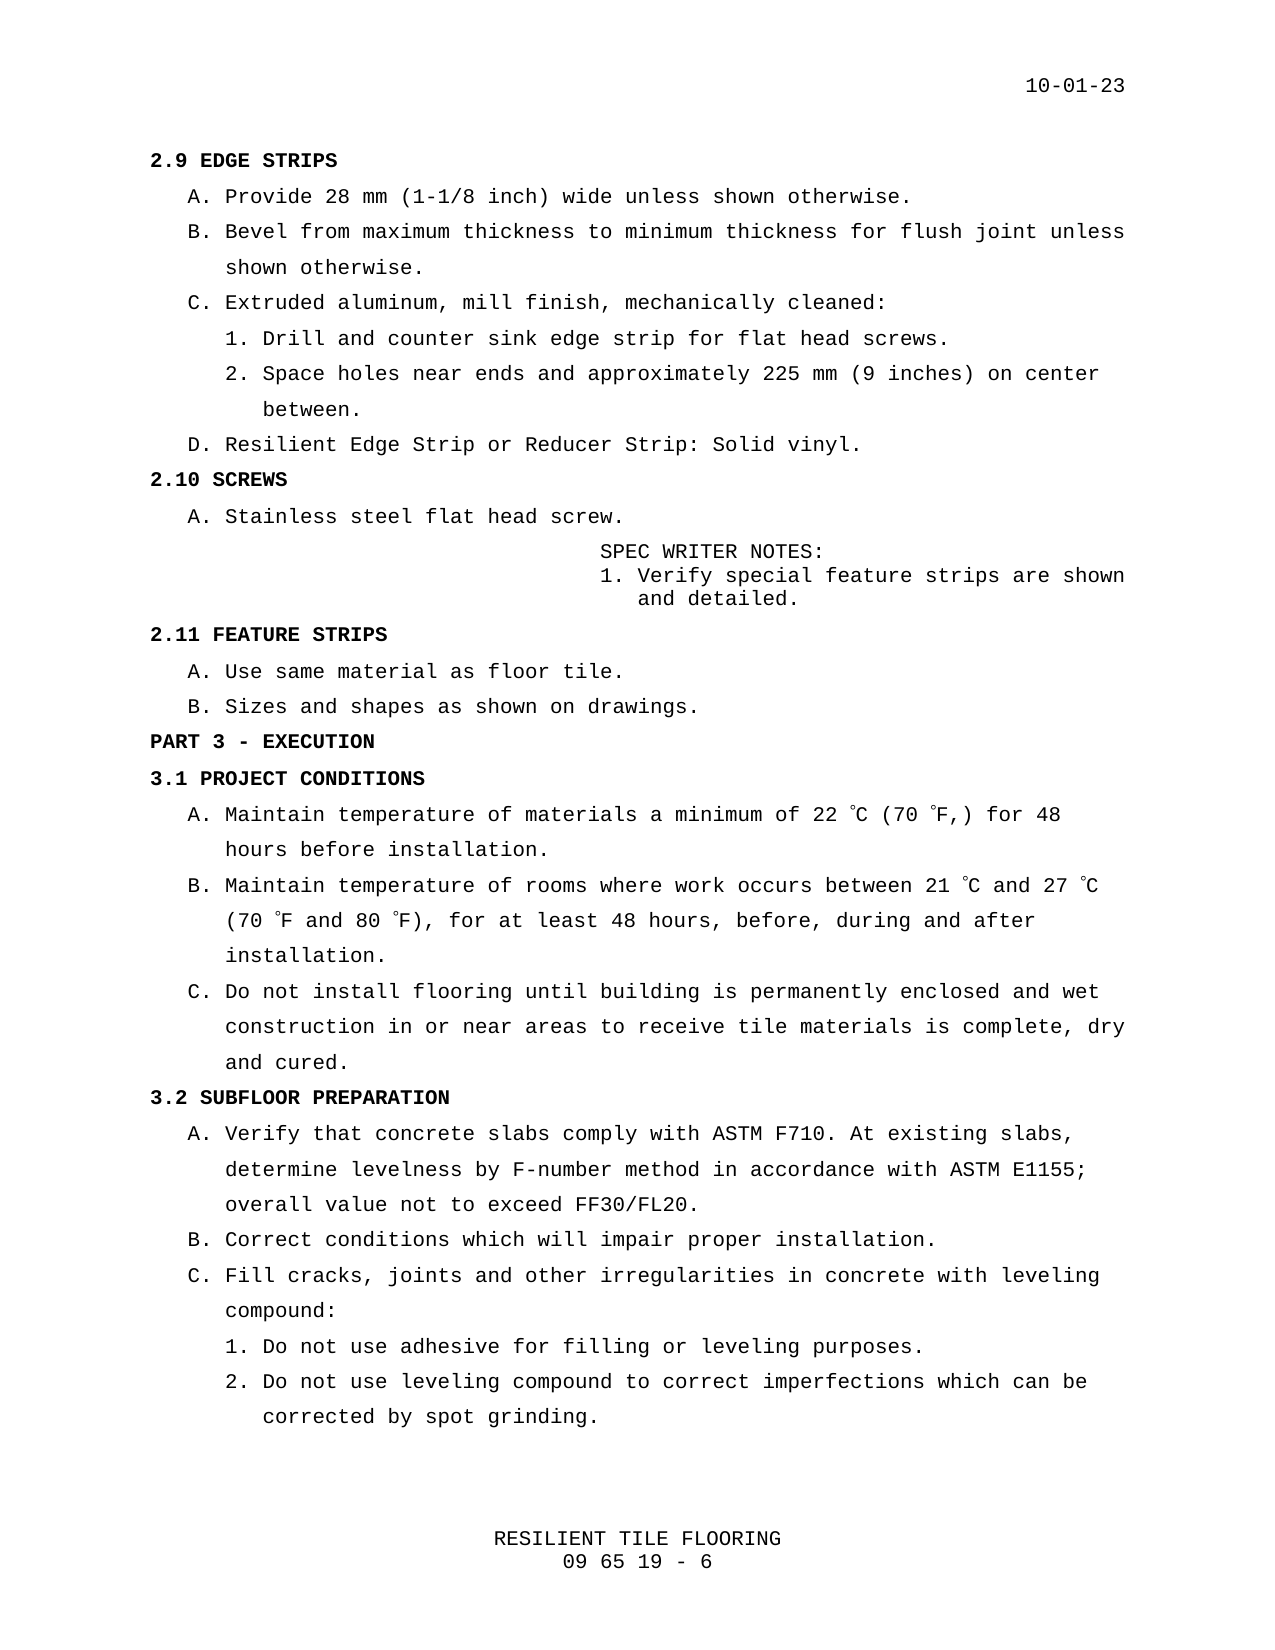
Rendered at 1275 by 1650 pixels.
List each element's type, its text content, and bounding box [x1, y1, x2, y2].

text D. Resilient Edge Strip or Reducer Strip: Solid vinyl. [187, 434, 1125, 458]
text C. Extruded aluminum, mill finish, mechanically cleaned: [187, 292, 1125, 316]
text B. Sizes and shapes as shown on drawings. [187, 696, 1125, 720]
text 3.2 SUBFLOOR PREPARATION [150, 1087, 1125, 1111]
text A. Verify that concrete slabs comply with ASTM F710. At existing slabs, determine levelness by F-number method in accordance with ASTM E1155; overall value not to exceed FF30/FL20. [187, 1123, 1125, 1218]
text 3.1 PROJECT CONDITIONS [150, 768, 1125, 791]
text PART 3 - EXECUTION [150, 731, 1125, 755]
text A. Stainless steel flat head screw. [187, 506, 1125, 529]
text A. Provide 28 mm (1-1/8 inch) wide unless shown otherwise. [187, 186, 1125, 210]
text 2.9 EDGE STRIPS [150, 150, 1125, 174]
text C. Fill cracks, joints and other irregularities in concrete with leveling compound: [187, 1265, 1125, 1324]
text 2.10 SCREWS [150, 469, 1125, 493]
text SPEC WRITER NOTES: [600, 541, 1125, 565]
text B. Correct conditions which will impair proper installation. [187, 1229, 1125, 1253]
text A. Use same material as floor tile. [187, 661, 1125, 684]
text 1. Do not use adhesive for filling or leveling purposes. [225, 1336, 1125, 1359]
text 1. Verify special feature strips are shown and detailed. [600, 565, 1125, 612]
text 1. Drill and counter sink edge strip for flat head screws. [225, 328, 1125, 351]
text B. Maintain temperature of rooms where work occurs between 21 C and 27 C (70 F and 80 F), for at least 48 hours, before, during and after installation. [187, 874, 1125, 969]
text A. Maintain temperature of materials a minimum of 22 C (70 F,) for 48 hours before installation. [187, 804, 1125, 863]
text 2.11 FEATURE STRIPS [150, 624, 1125, 648]
text 2. Space holes near ends and approximately 225 mm (9 inches) on center between. [225, 363, 1125, 422]
text 2. Do not use leveling compound to correct imperfections which can be corrected by spot grinding. [225, 1371, 1125, 1430]
text C. Do not install flooring until building is permanently enclosed and wet construction in or near areas to receive tile materials is complete, dry and cured. [187, 981, 1125, 1075]
text B. Bevel from maximum thickness to minimum thickness for flush joint unless shown otherwise. [187, 222, 1125, 281]
